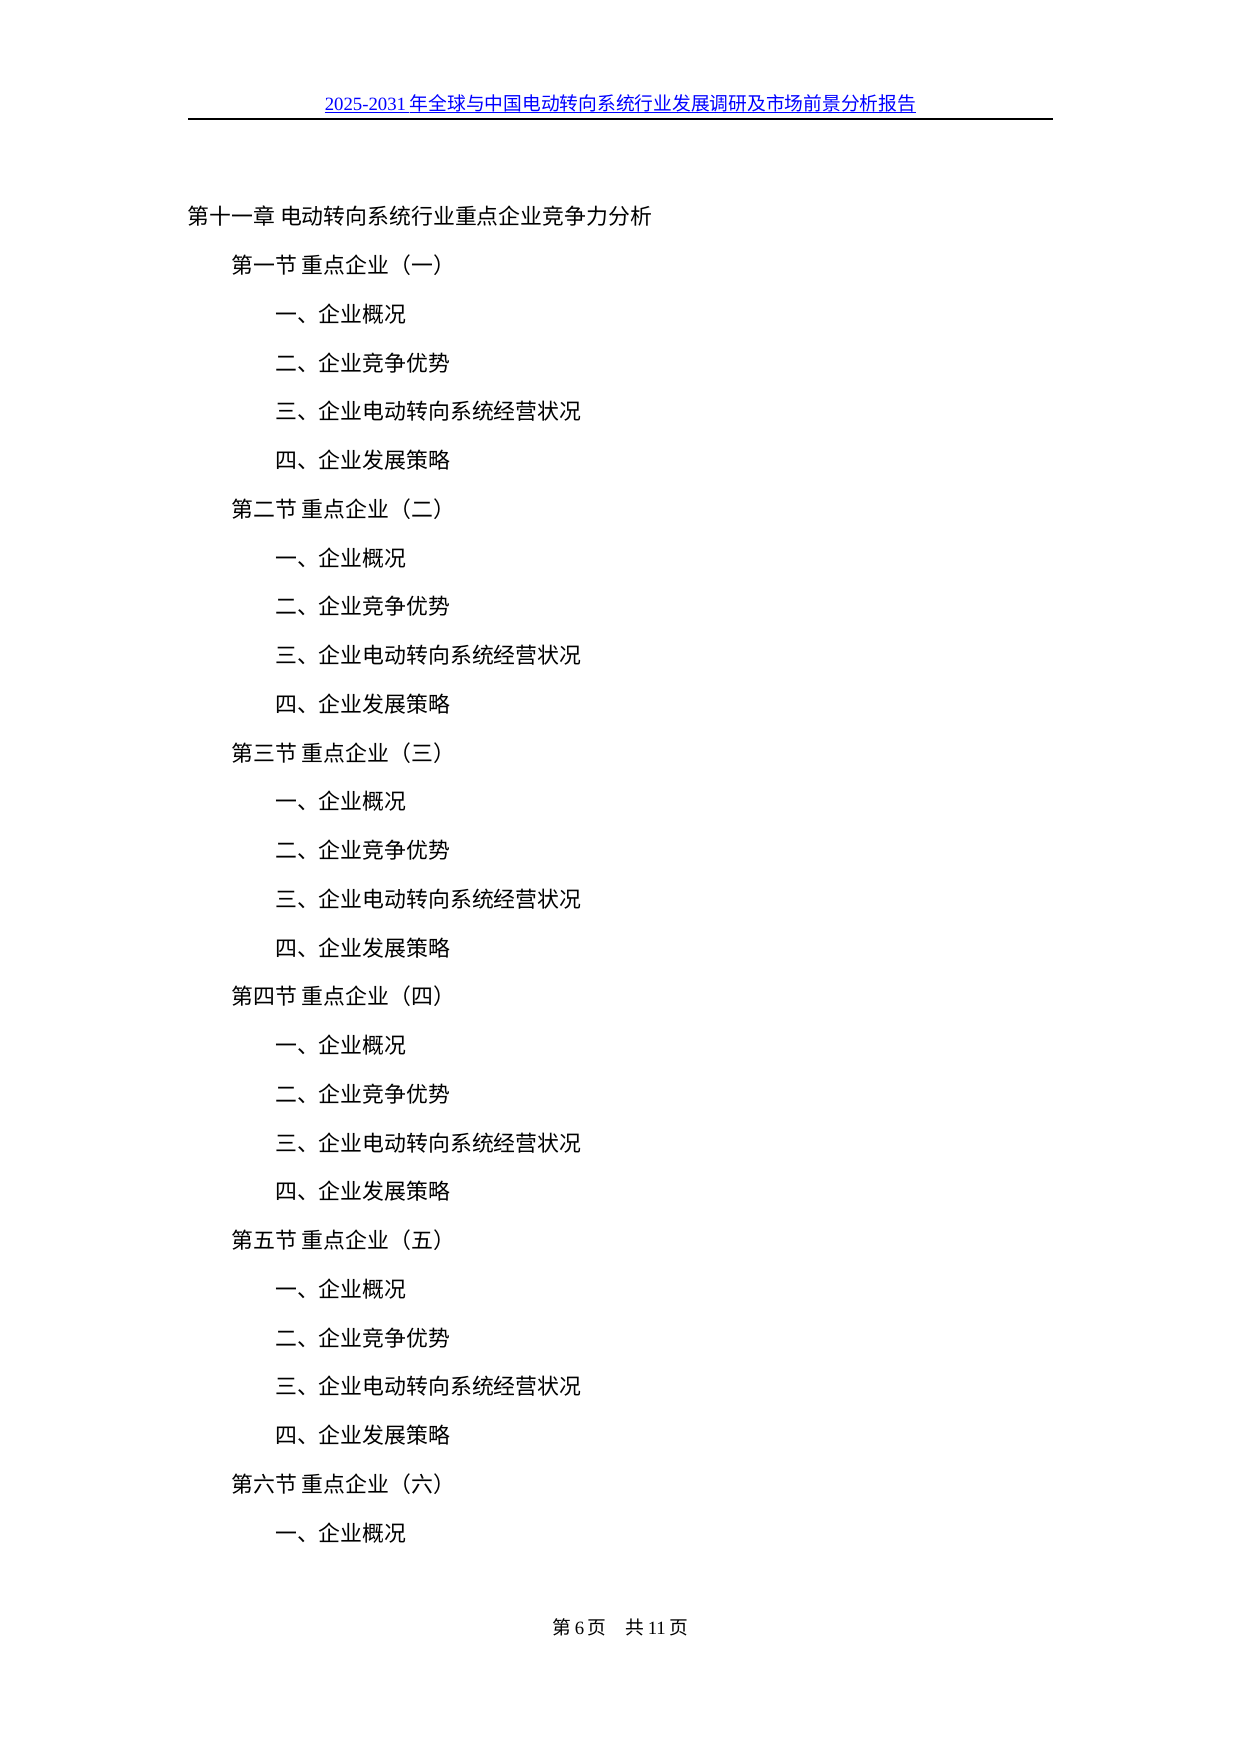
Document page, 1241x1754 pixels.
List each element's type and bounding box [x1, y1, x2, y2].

text [187, 150, 1053, 1548]
